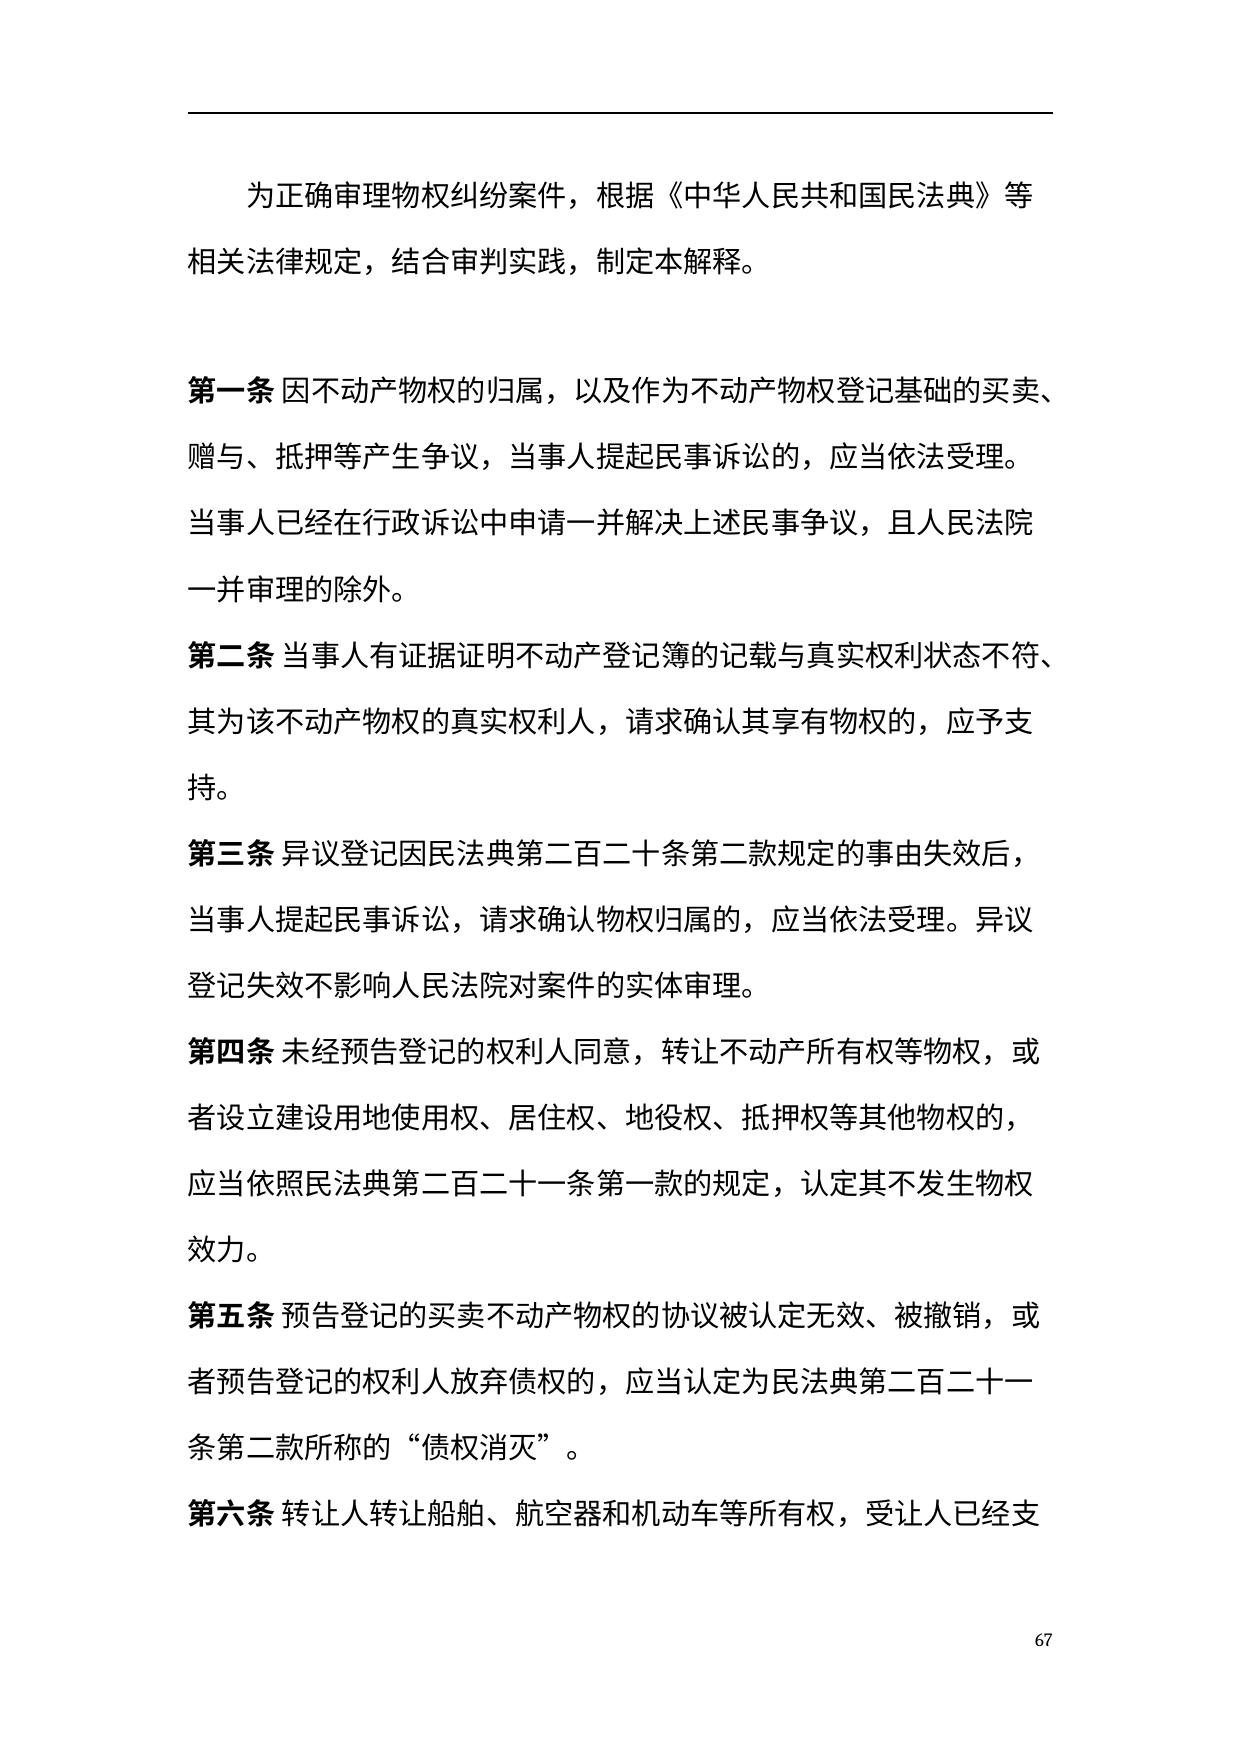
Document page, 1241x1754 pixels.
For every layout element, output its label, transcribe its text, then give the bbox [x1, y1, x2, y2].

text 为正确审理物权纠纷案件，根据《中华人民共和国民法典》等相关法律规定，结合审判实践，制定本解释。 [187, 172, 1053, 282]
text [187, 367, 1053, 1534]
